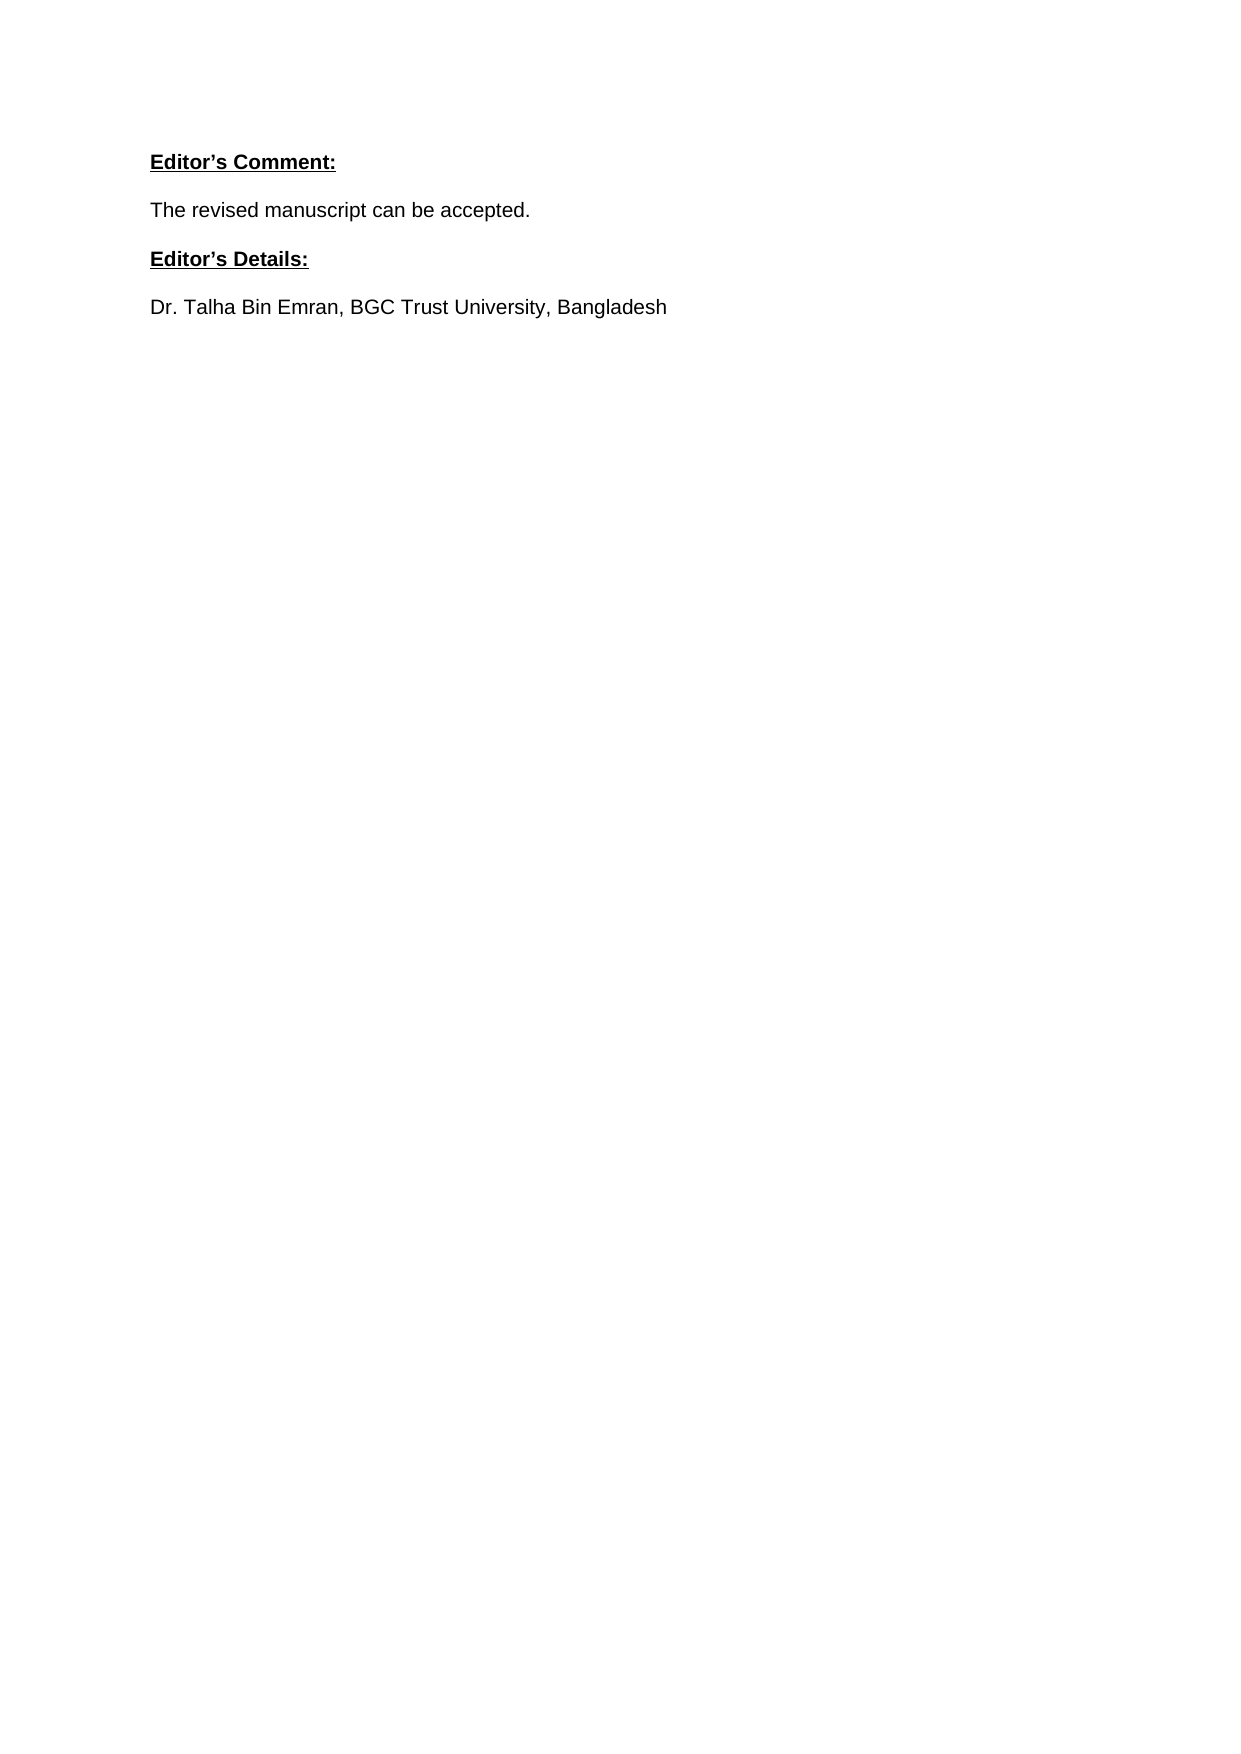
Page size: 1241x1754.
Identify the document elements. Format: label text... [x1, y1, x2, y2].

text Dr. Talha Bin Emran, BGC Trust University, Bangladesh [150, 295, 1090, 319]
text Editor’s Comment: [150, 150, 1090, 174]
text The revised manuscript can be accepted. [150, 198, 1090, 222]
text Editor’s Details: [150, 247, 1090, 271]
